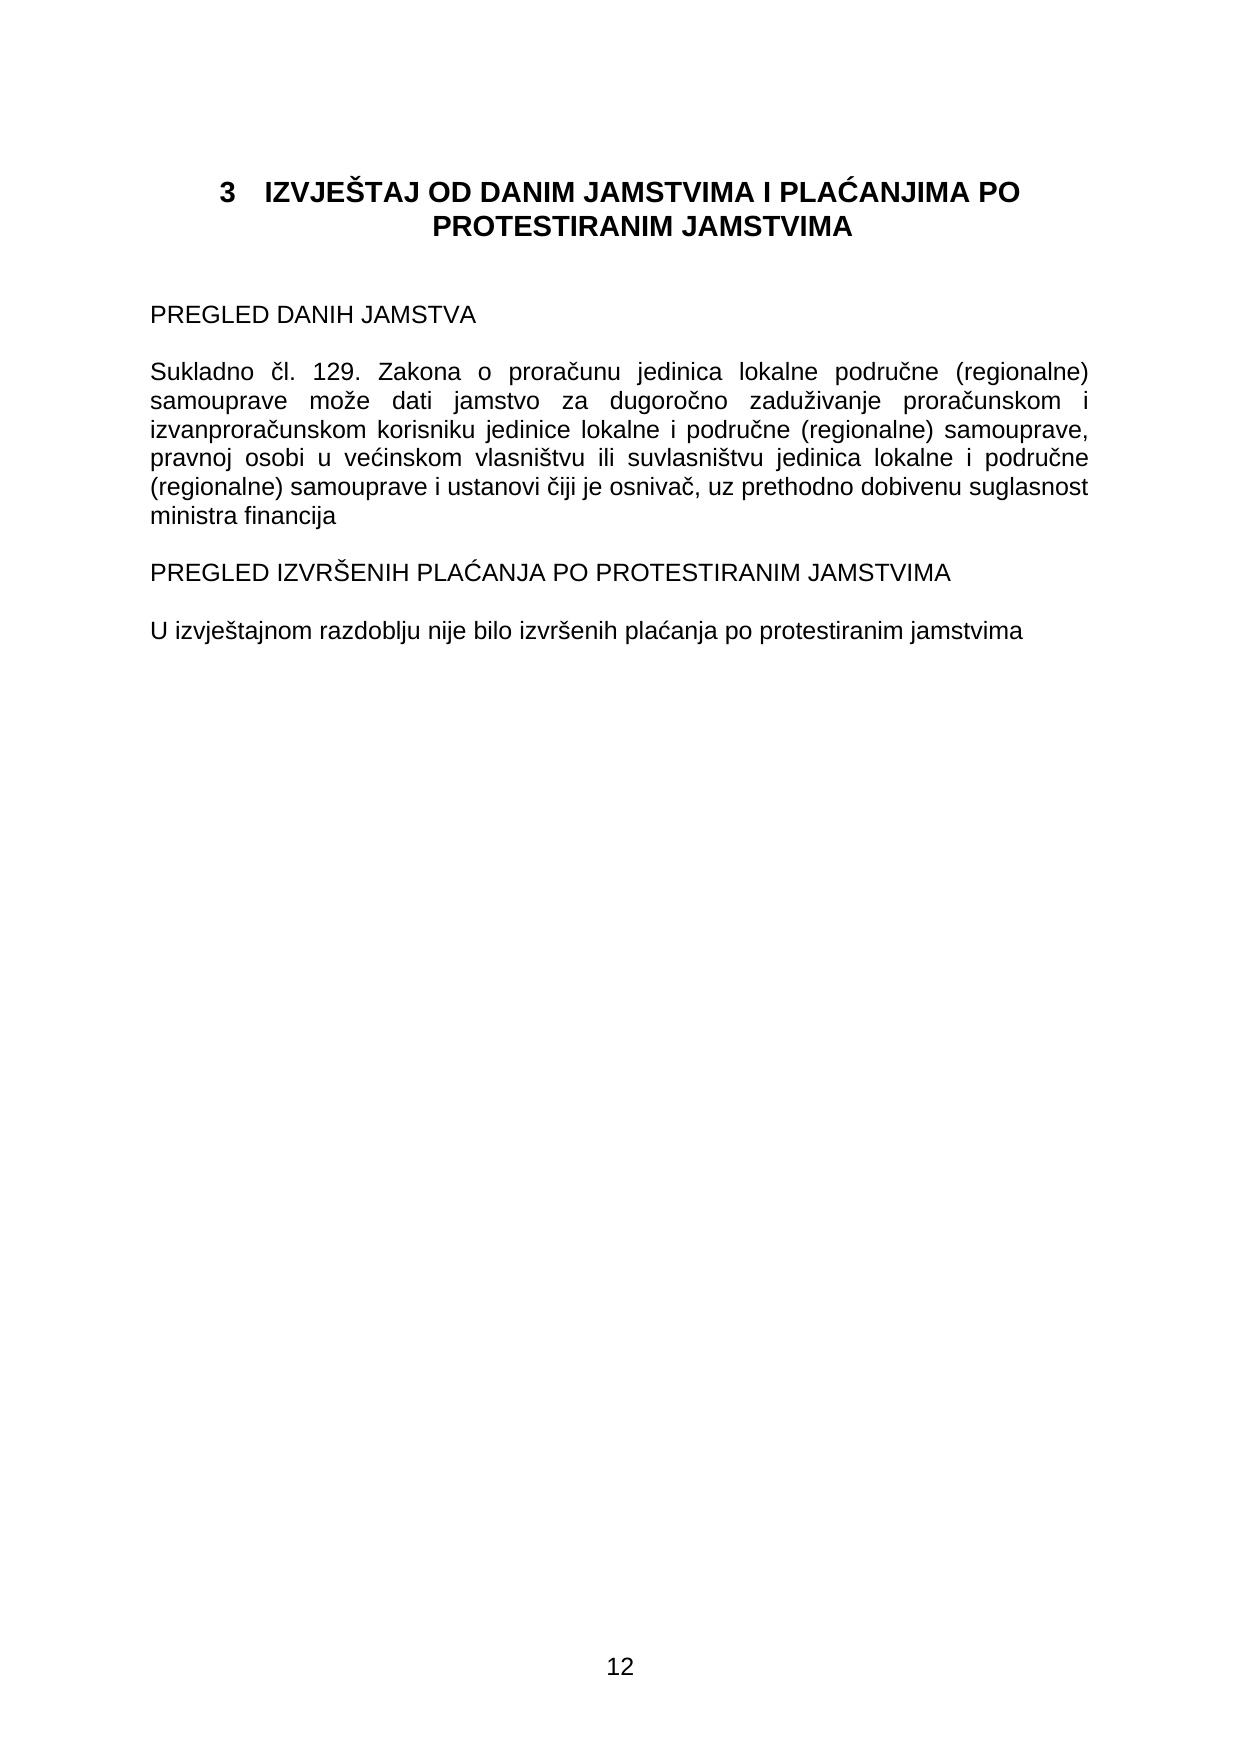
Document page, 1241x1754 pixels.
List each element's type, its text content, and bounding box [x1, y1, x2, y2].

text PREGLED IZVRŠENIH PLAĆANJA PO PROTESTIRANIM JAMSTVIMA [150, 558, 1090, 587]
text U izvještajnom razdoblju nije bilo izvršenih plaćanja po protestiranim jamstvima [150, 616, 1090, 644]
text PREGLED DANIH JAMSTVA [150, 299, 1090, 328]
text Sukladno čl. 129. Zakona o proračunu jedinica lokalne područne (regionalne) samouprave može dati jamstvo za dugoročno zaduživanje proračunskom i izvanproračunskom korisniku jedinice lokalne i područne (regionalne) samouprave, pravnoj osobi u većinskom vlasništvu ili suvlasništvu jedinica lokalne i područne (regionalne) samouprave i ustanovi čiji je osnivač, uz prethodno dobivenu suglasnost ministra financija [150, 357, 1090, 529]
subtitle IZVJEŠTAJ OD DANIM JAMSTVIMA I PLAĆANJIMA PO PROTESTIRANIM JAMSTVIMA [150, 175, 1090, 242]
